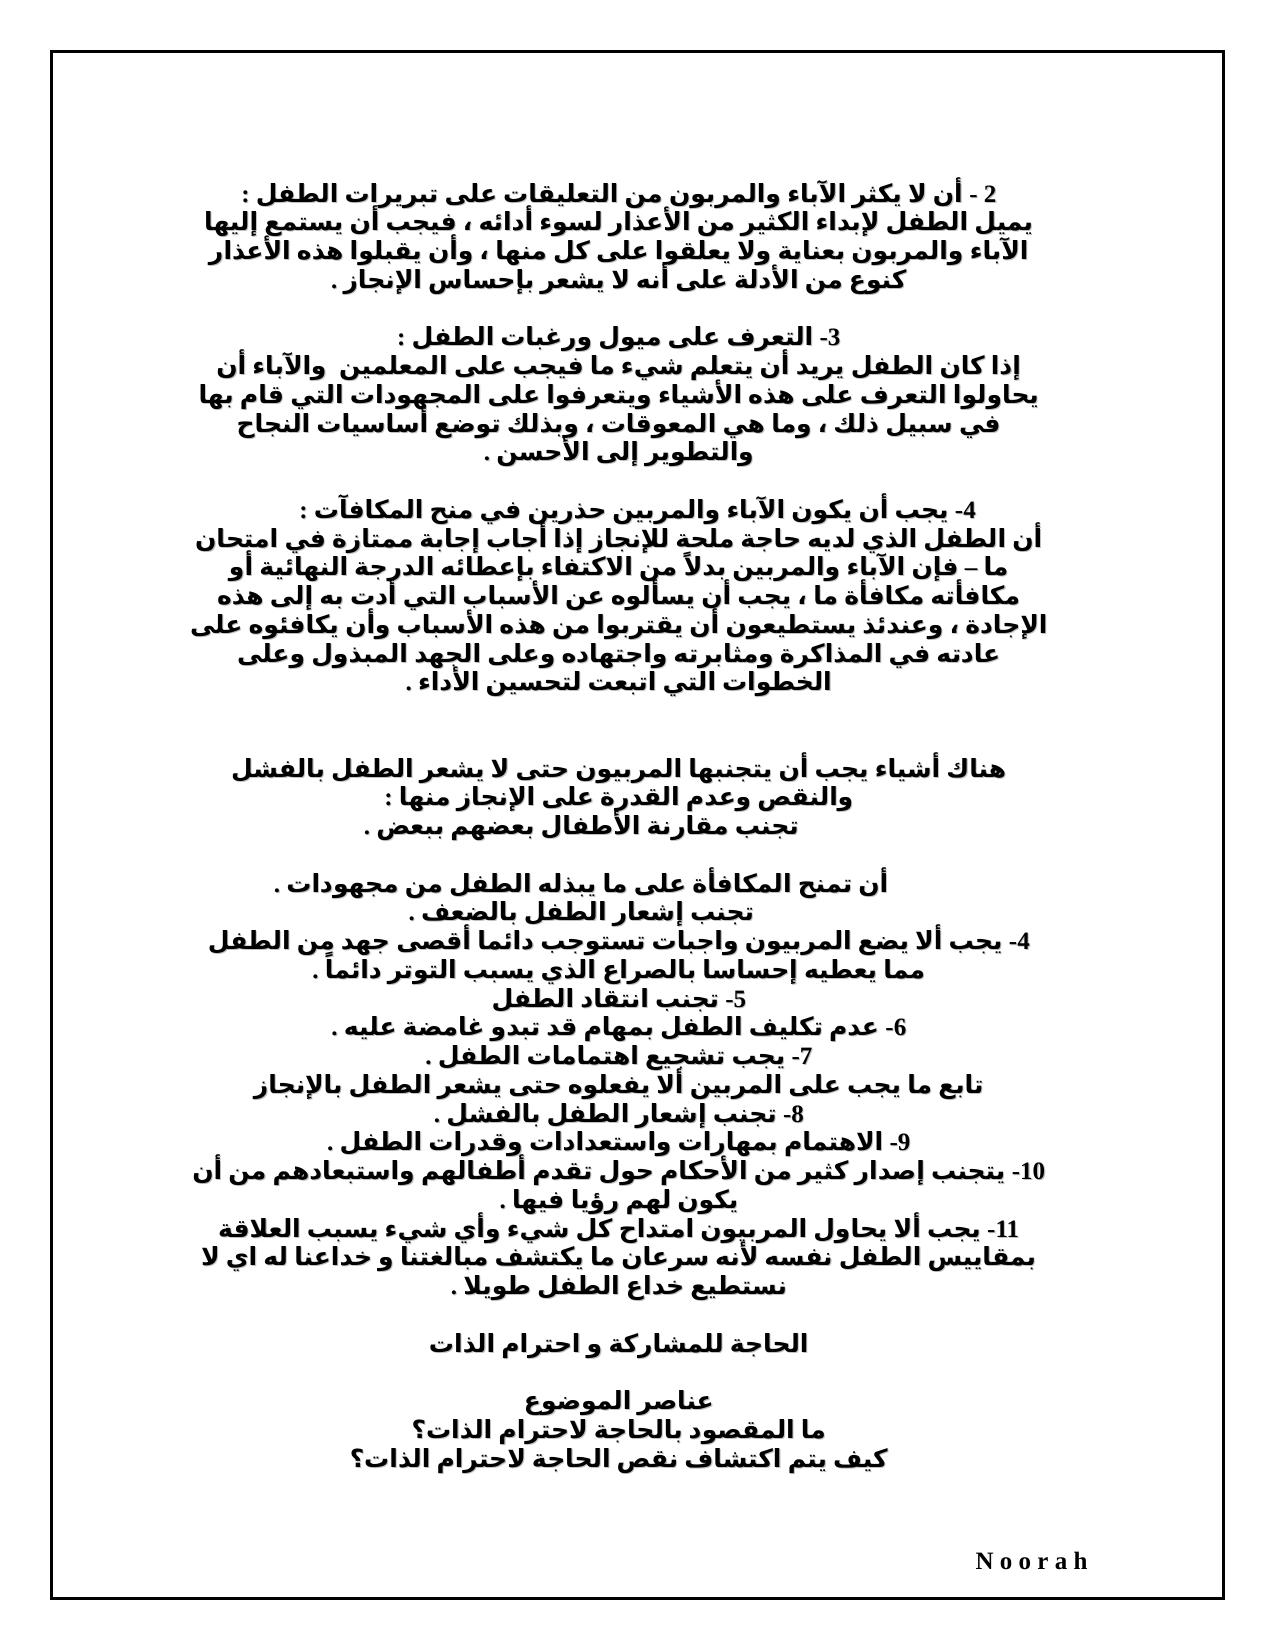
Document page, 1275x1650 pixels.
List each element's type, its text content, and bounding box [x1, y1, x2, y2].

text 5- تجنب انتقاد الطفل [187, 984, 1050, 1012]
text 4- يجب ألا يضع المربيون واجبات تستوجب دائما أقصى جهد من الطفل مما يعطيه إحساسا بالصراع الذي يسبب التوتر دائماً . [187, 926, 1050, 984]
text يميل الطفل لإبداء الكثير من الأعذار لسوء أدائه ، فيجب أن يستمع إليها الآباء والمربون بعناية ولا يعلقوا على كل منها ، وأن يقبلوا هذه الأعذار كنوع من الأدلة على أنه لا يشعر بإحساس الإنجاز . [187, 207, 1050, 294]
text تجنب إشعار الطفل بالضعف . [187, 897, 975, 926]
text 8- تجنب إشعار الطفل بالفشل . [187, 1099, 1050, 1127]
text 4- يجب أن يكون الآباء والمربين حذرين في منح المكافآت : [187, 495, 1087, 524]
text عناصر الموضوع [187, 1386, 1050, 1415]
text 3- التعرف على ميول ورغبات الطفل : [187, 322, 1050, 351]
text كيف يتم اكتشاف نقص الحاجة لاحترام الذات؟ [187, 1444, 1050, 1472]
text 9- الاهتمام بمهارات واستعدادات وقدرات الطفل . [187, 1127, 1050, 1156]
text 2 - أن لا يكثر الآباء والمربون من التعليقات على تبريرات الطفل : [187, 179, 1050, 207]
text 7- يجب تشجيع اهتمامات الطفل . [187, 1041, 1050, 1070]
text تجنب مقارنة الأطفال بعضهم ببعض . [187, 811, 975, 840]
text تابع ما يجب على المربين ألا يفعلوه حتى يشعر الطفل بالإنجاز [187, 1070, 1050, 1099]
text الحاجة للمشاركة و احترام الذات [187, 1329, 1050, 1357]
text 6- عدم تكليف الطفل بمهام قد تبدو غامضة عليه . [187, 1012, 1050, 1041]
text ما المقصود بالحاجة لاحترام الذات؟ [187, 1415, 1050, 1444]
text أن الطفل الذي لديه حاجة ملحة للإنجاز إذا أجاب إجابة ممتازة في امتحان ما – فإن الآباء والمربين بدلاً من الاكتفاء بإعطائه الدرجة النهائية أو مكافأته مكافأة ما ، يجب أن يسألوه عن الأسباب التي أدت به إلى هذه الإجادة ، وعندئذ يستطيعون أن يقتربوا من هذه الأسباب وأن يكافئوه على عادته في المذاكرة ومثابرته واجتهاده وعلى الجهد المبذول وعلى الخطوات التي اتبعت لتحسين الأداء . [187, 524, 1050, 696]
text إذا كان الطفل يريد أن يتعلم شيء ما فيجب على المعلمين والآباء أن يحاولوا التعرف على هذه الأشياء ويتعرفوا على المجهودات التي قام بها في سبيل ذلك ، وما هي المعوقات ، وبذلك توضع أساسيات النجاح والتطوير إلى الأحسن . [187, 351, 1050, 466]
text هناك أشياء يجب أن يتجنبها المربيون حتى لا يشعر الطفل بالفشل والنقص وعدم القدرة على الإنجاز منها : [187, 754, 1050, 811]
text 10- يتجنب إصدار كثير من الأحكام حول تقدم أطفالهم واستبعادهم من أن يكون لهم رؤيا فيها . [187, 1156, 1050, 1214]
text 11- يجب ألا يحاول المربيون امتداح كل شيء وأي شيء يسبب العلاقة بمقاييس الطفل نفسه لأنه سرعان ما يكتشف مبالغتنا و خداعنا له اي لا نستطيع خداع الطفل طويلا . [187, 1214, 1050, 1300]
text أن تمنح المكافأة على ما يبذله الطفل من مجهودات . [187, 869, 975, 897]
